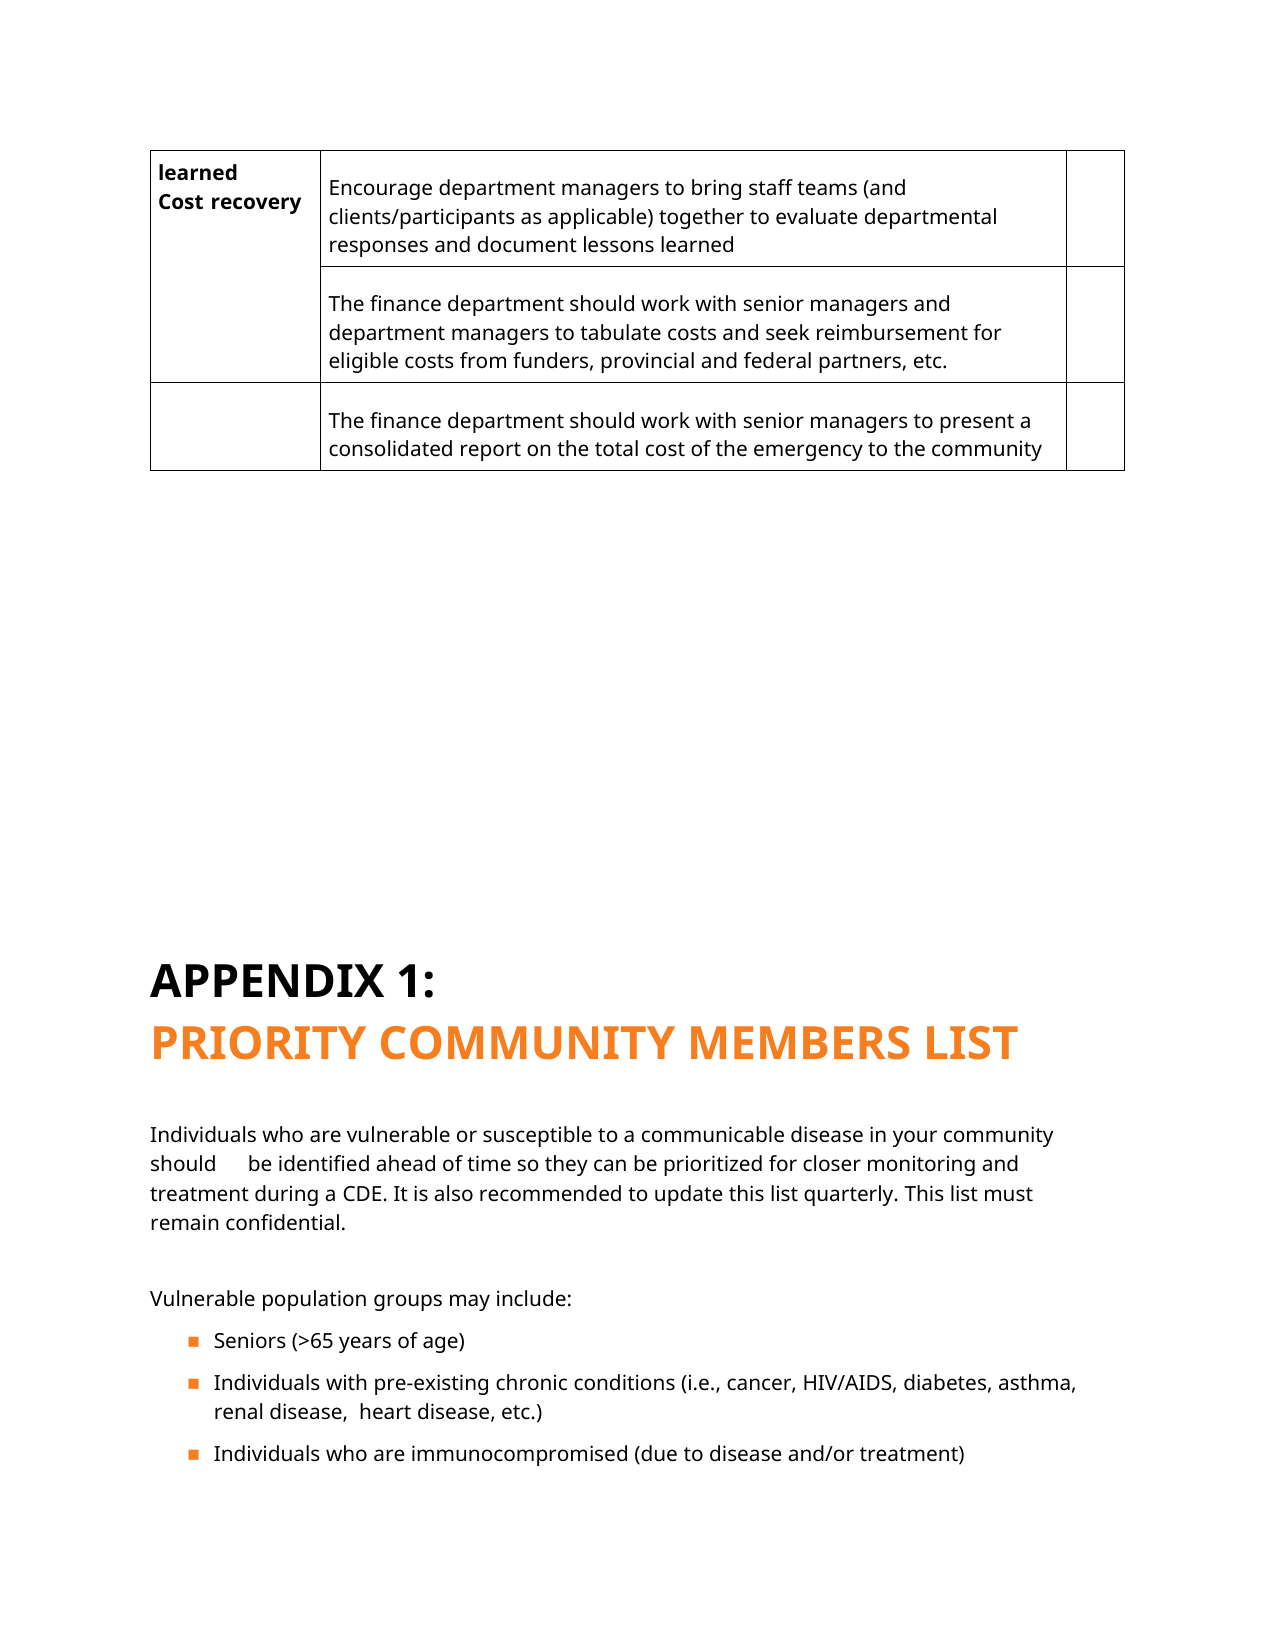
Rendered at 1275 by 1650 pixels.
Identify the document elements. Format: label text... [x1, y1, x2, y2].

table_cell [1067, 267, 1124, 382]
list Individuals who are immunocompromised (due to disease and/or treatment) [187, 1439, 1125, 1467]
table_cell [151, 383, 320, 470]
table_cell Encourage department managers to bring staff teams (and clients/participants as applicable) together to evaluate departmental responses and document lessons learned [321, 151, 1066, 266]
list Seniors (>65 years of age) [187, 1326, 1125, 1355]
table_cell The finance department should work with senior managers to present a consolidated report on the total cost of the emergency to the community [321, 383, 1066, 470]
text Individuals who are vulnerable or susceptible to a communicable disease in your community should be identified ahead of time so they can be prioritized for closer monitoring and treatment during a CDE. It is also recommended to update this list quarterly. This list must remain confidential. [150, 1120, 1105, 1236]
list Individuals with pre-existing chronic conditions (i.e., cancer, HIV/AIDS, diabetes, asthma, renal disease, heart disease, etc.) [187, 1368, 1109, 1426]
table_cell The finance department should work with senior managers and department managers to tabulate costs and seek reimbursement for eligible costs from funders, provincial and federal partners, etc. [321, 267, 1066, 382]
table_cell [151, 151, 320, 382]
text Vulnerable population groups may include: [150, 1284, 1125, 1313]
table_cell [1067, 383, 1124, 470]
table_cell [1067, 151, 1124, 266]
subtitle APPENDIX 1: PRIORITY COMMUNITY MEMBERS LIST [150, 948, 1125, 1073]
